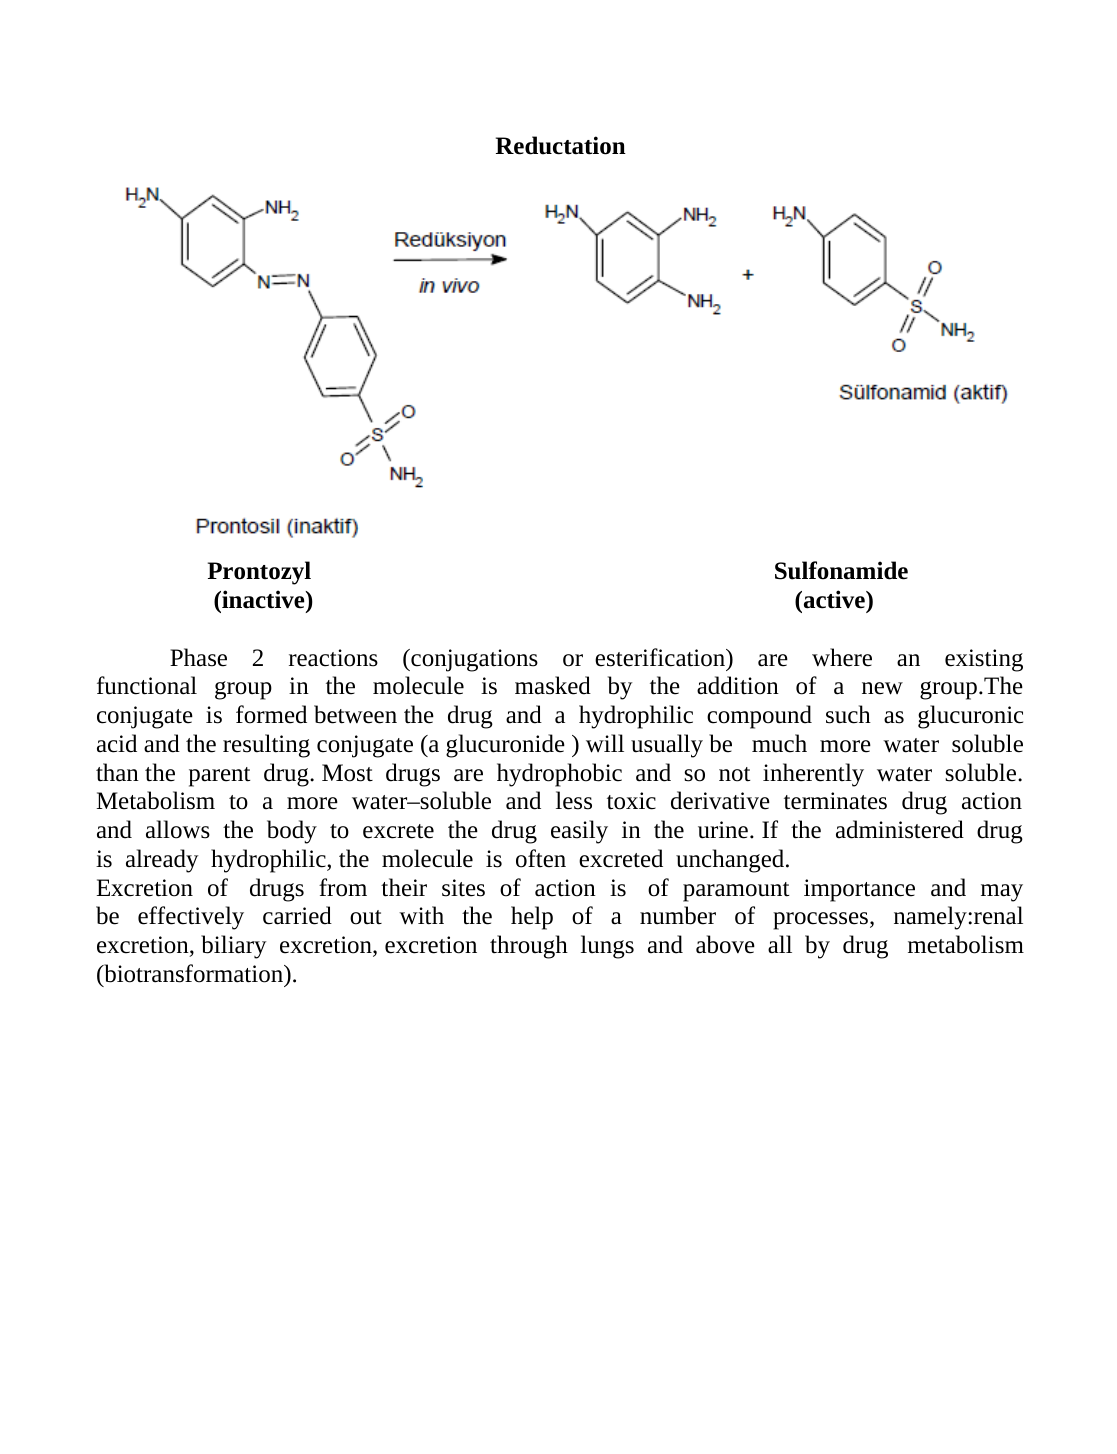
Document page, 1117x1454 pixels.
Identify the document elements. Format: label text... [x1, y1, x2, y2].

text Prontozyl Sulfonamide [96, 557, 1025, 585]
text Phase 2 reactions (conjugations or esterification) are where an existing functional group in the molecule is masked by the addition of a new group.The conjugate is formed between the drug and a hydrophilic compound such as glucuronic acid and the resulting conjugate (a glucuronide ) will usually be much more water soluble than the parent drug. Most drugs are hydrophobic and so not inherently water soluble. Metabolism to a more water–soluble and less toxic derivative terminates drug action and allows the body to excrete the drug easily in the urine. If the administered drug is already hydrophilic, the molecule is often excreted unchanged. [96, 643, 1025, 873]
text Excretion of drugs from their sites of action is of paramount importance and may be effectively carried out with the help of a number of processes, namely:renal excretion, biliary excretion, excretion through lungs and above all by drug metabolism (biotransformation). [96, 873, 1025, 988]
text (inactive) (active) [96, 585, 1025, 614]
text Reductation [96, 131, 1025, 160]
